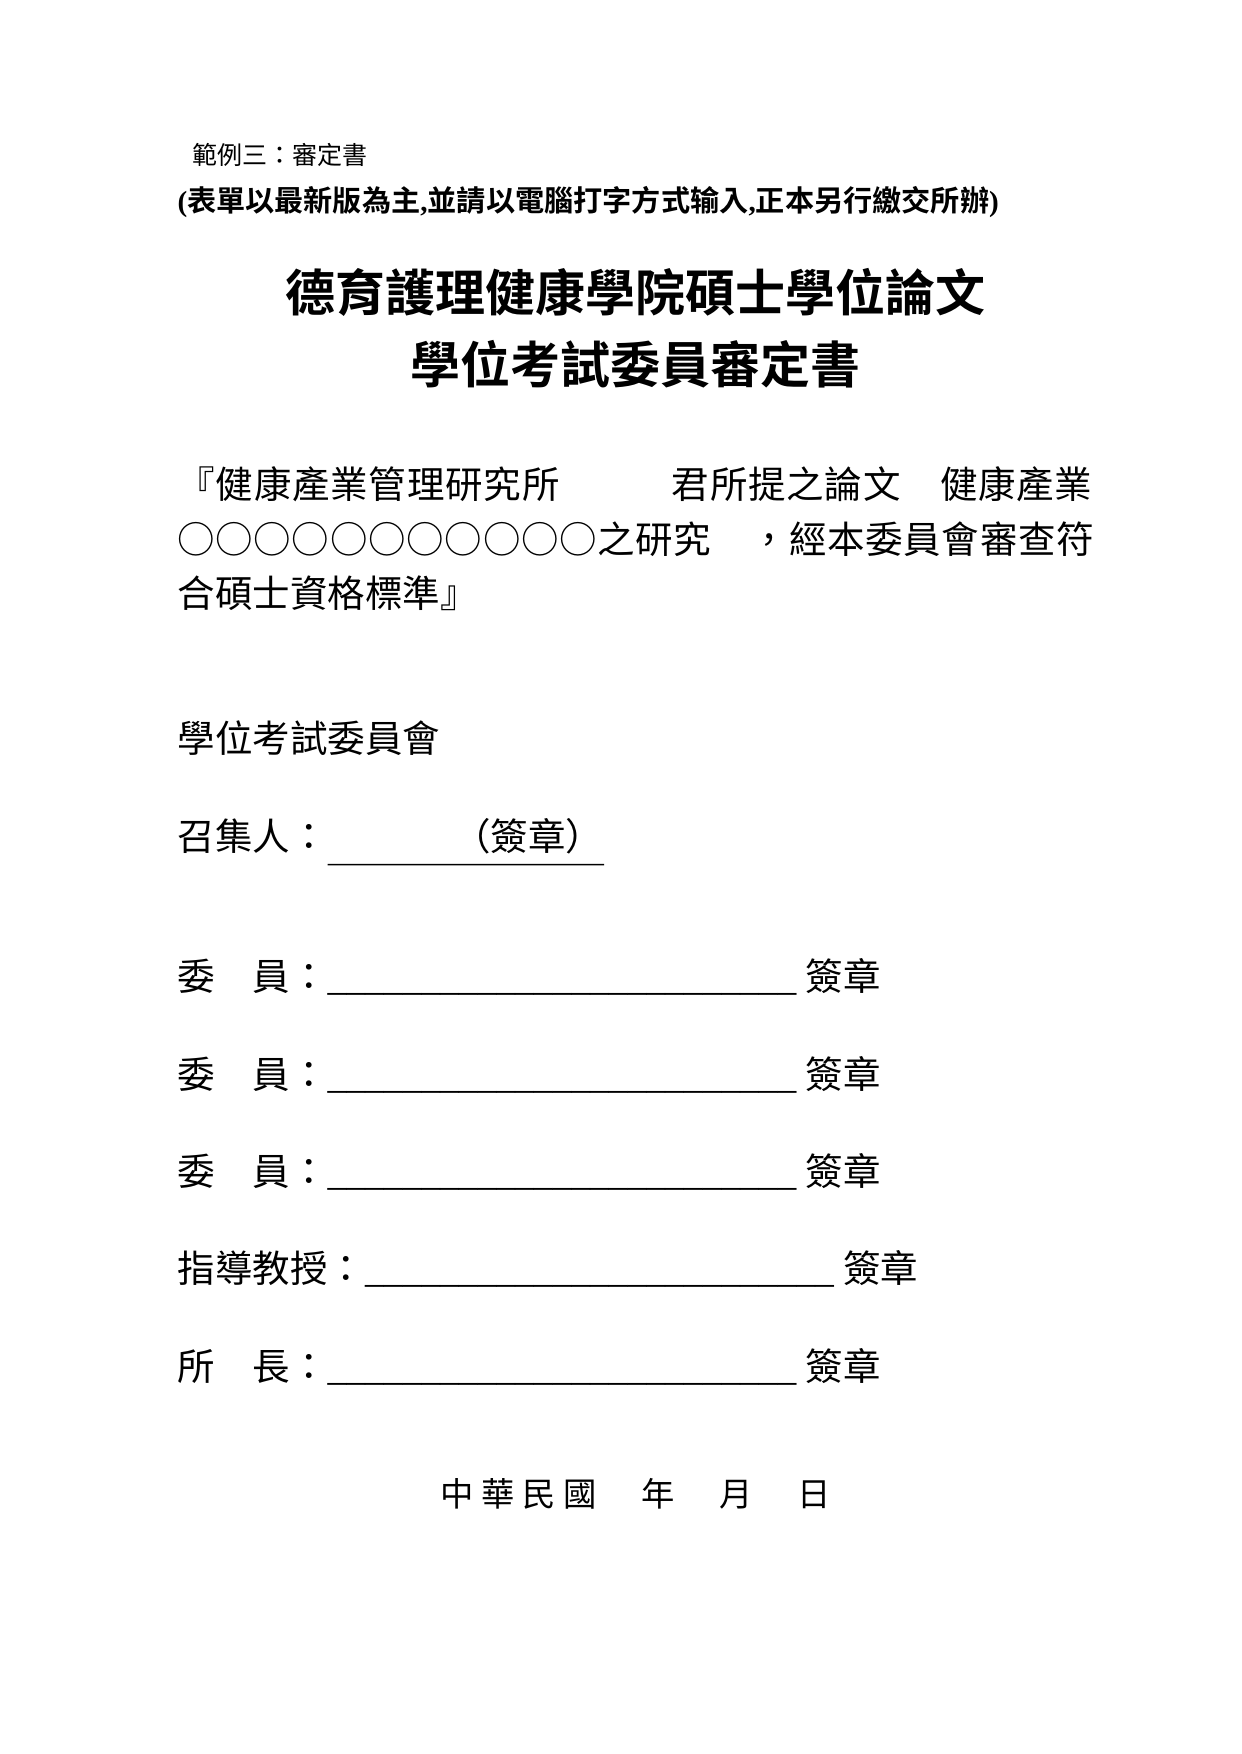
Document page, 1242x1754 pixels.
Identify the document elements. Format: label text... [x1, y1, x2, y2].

text 委員：_________________________ 簽章 [177, 1044, 1094, 1099]
text 學位考試委員審定書 [177, 325, 1094, 398]
text 委員：_________________________ 簽章 [177, 947, 1094, 1001]
text 召集人： （簽章） [177, 807, 1094, 861]
text 中 華 民 國 年 月 日 [177, 1468, 1094, 1516]
text 所長：_________________________ 簽章 [177, 1337, 1094, 1391]
text 指導教授：_________________________ 簽章 [177, 1239, 1094, 1293]
text 德育護理健康學院碩士學位論文 [177, 253, 1094, 325]
text 學位考試委員會 [177, 709, 1094, 763]
text 『健康產業管理研究所 君所提之論文 健康產業○○○○○○○○○○○之研究 ，經本委員會審查符合碩士資格標準』 [177, 455, 1094, 618]
text 委員：_________________________ 簽章 [177, 1142, 1094, 1196]
